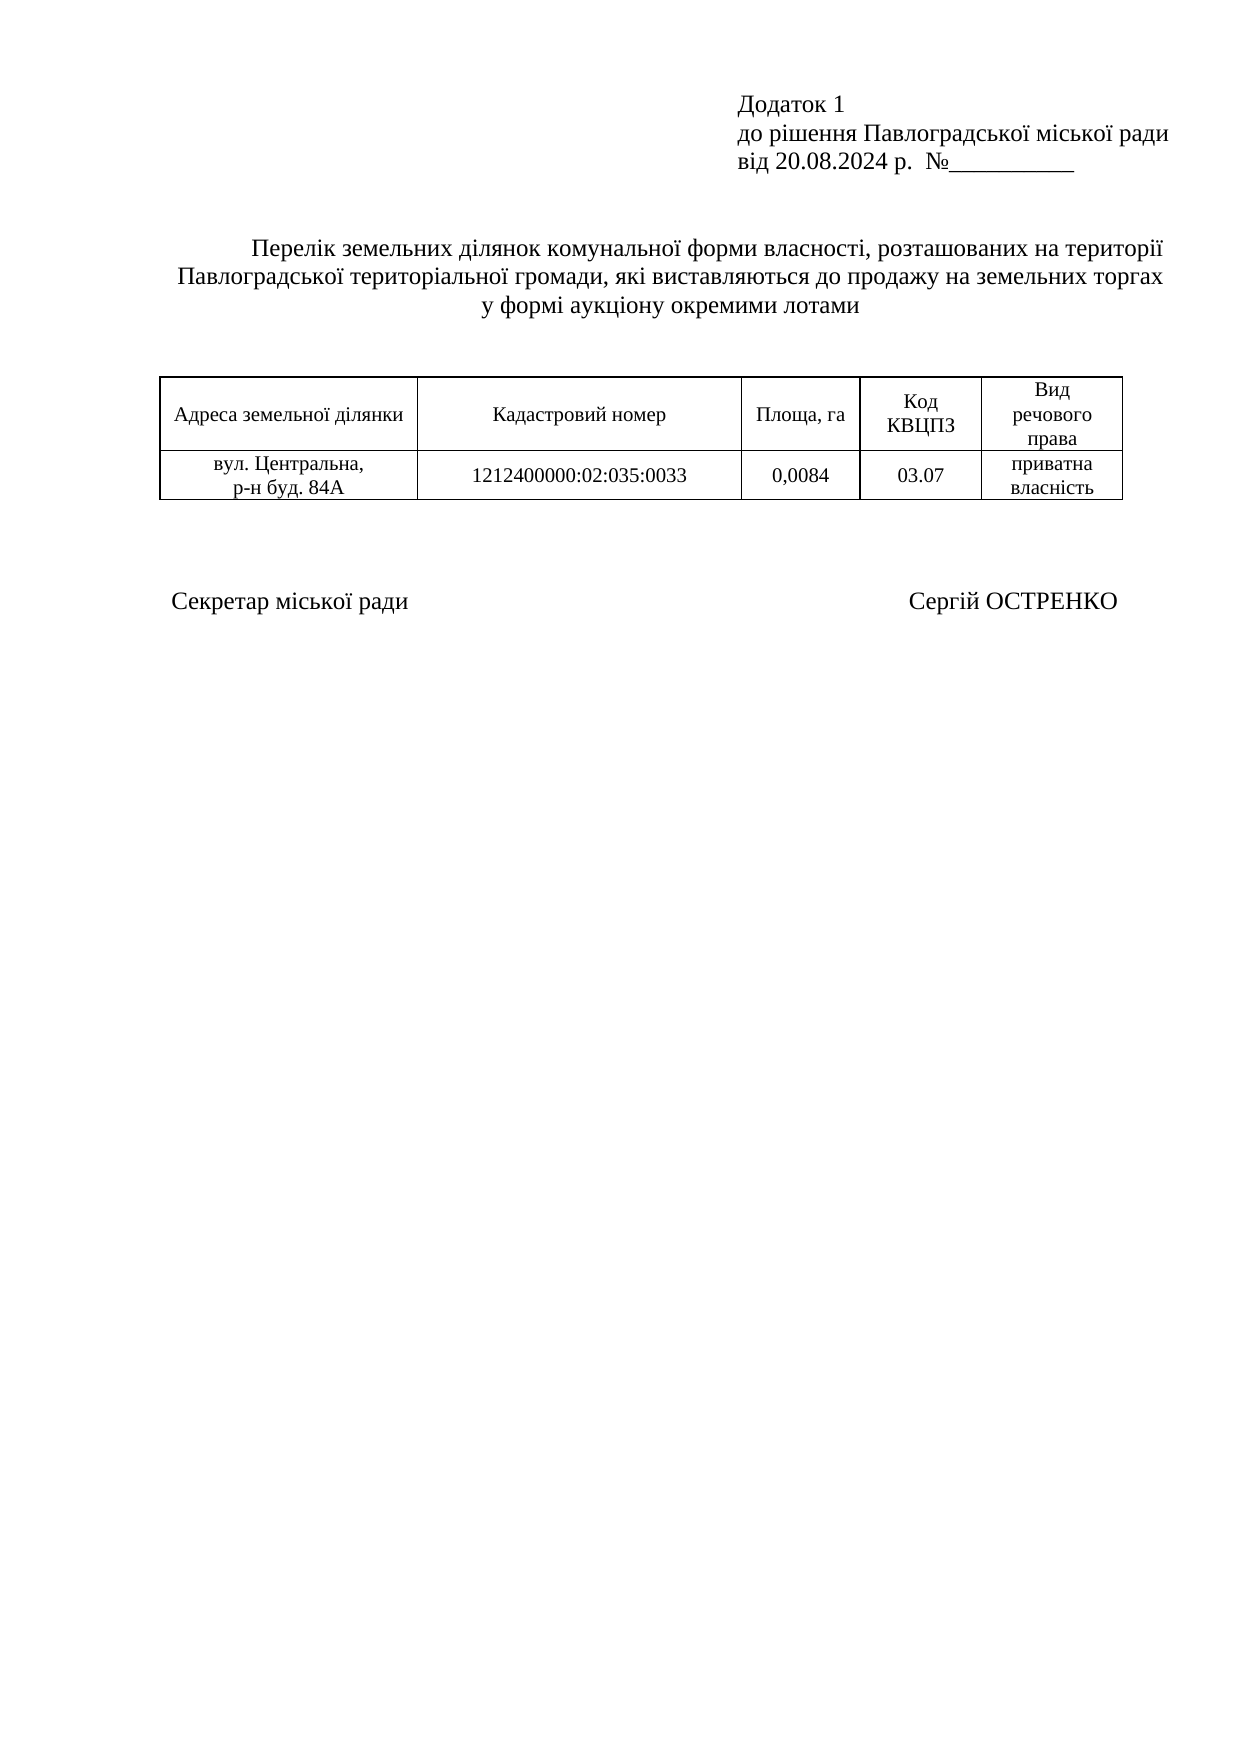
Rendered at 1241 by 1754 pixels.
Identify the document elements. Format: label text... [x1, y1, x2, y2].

text до рішення Павлоградської міської ради [687, 118, 1169, 146]
table_header Кадастровий номер [418, 378, 741, 449]
table_header Вид речового права [982, 378, 1122, 449]
table_header Площа, га [742, 378, 859, 449]
table_cell 03.07 [861, 451, 981, 499]
table_cell 0,0084 [742, 451, 859, 499]
table_cell приватна власність [982, 451, 1122, 499]
table_cell 1212400000:02:035:0033 [418, 451, 741, 499]
table_cell вул. Центральна, р-н буд. 84А [161, 451, 417, 499]
text Перелік земельних ділянок комунальної форми власності, розташованих на території Павлоградської територіальної громади, які виставляються до продажу на земельних торгах у формі аукціону окремими лотами [171, 233, 1169, 319]
text Секретар міської ради Сергій ОСТРЕНКО [171, 586, 1169, 615]
table_header Код КВЦПЗ [861, 378, 981, 449]
table_header Адреса земельної ділянки [161, 378, 417, 449]
text від 20.08.2024 р. №__________ [614, 146, 1169, 175]
text Додаток 1 [687, 89, 1169, 118]
